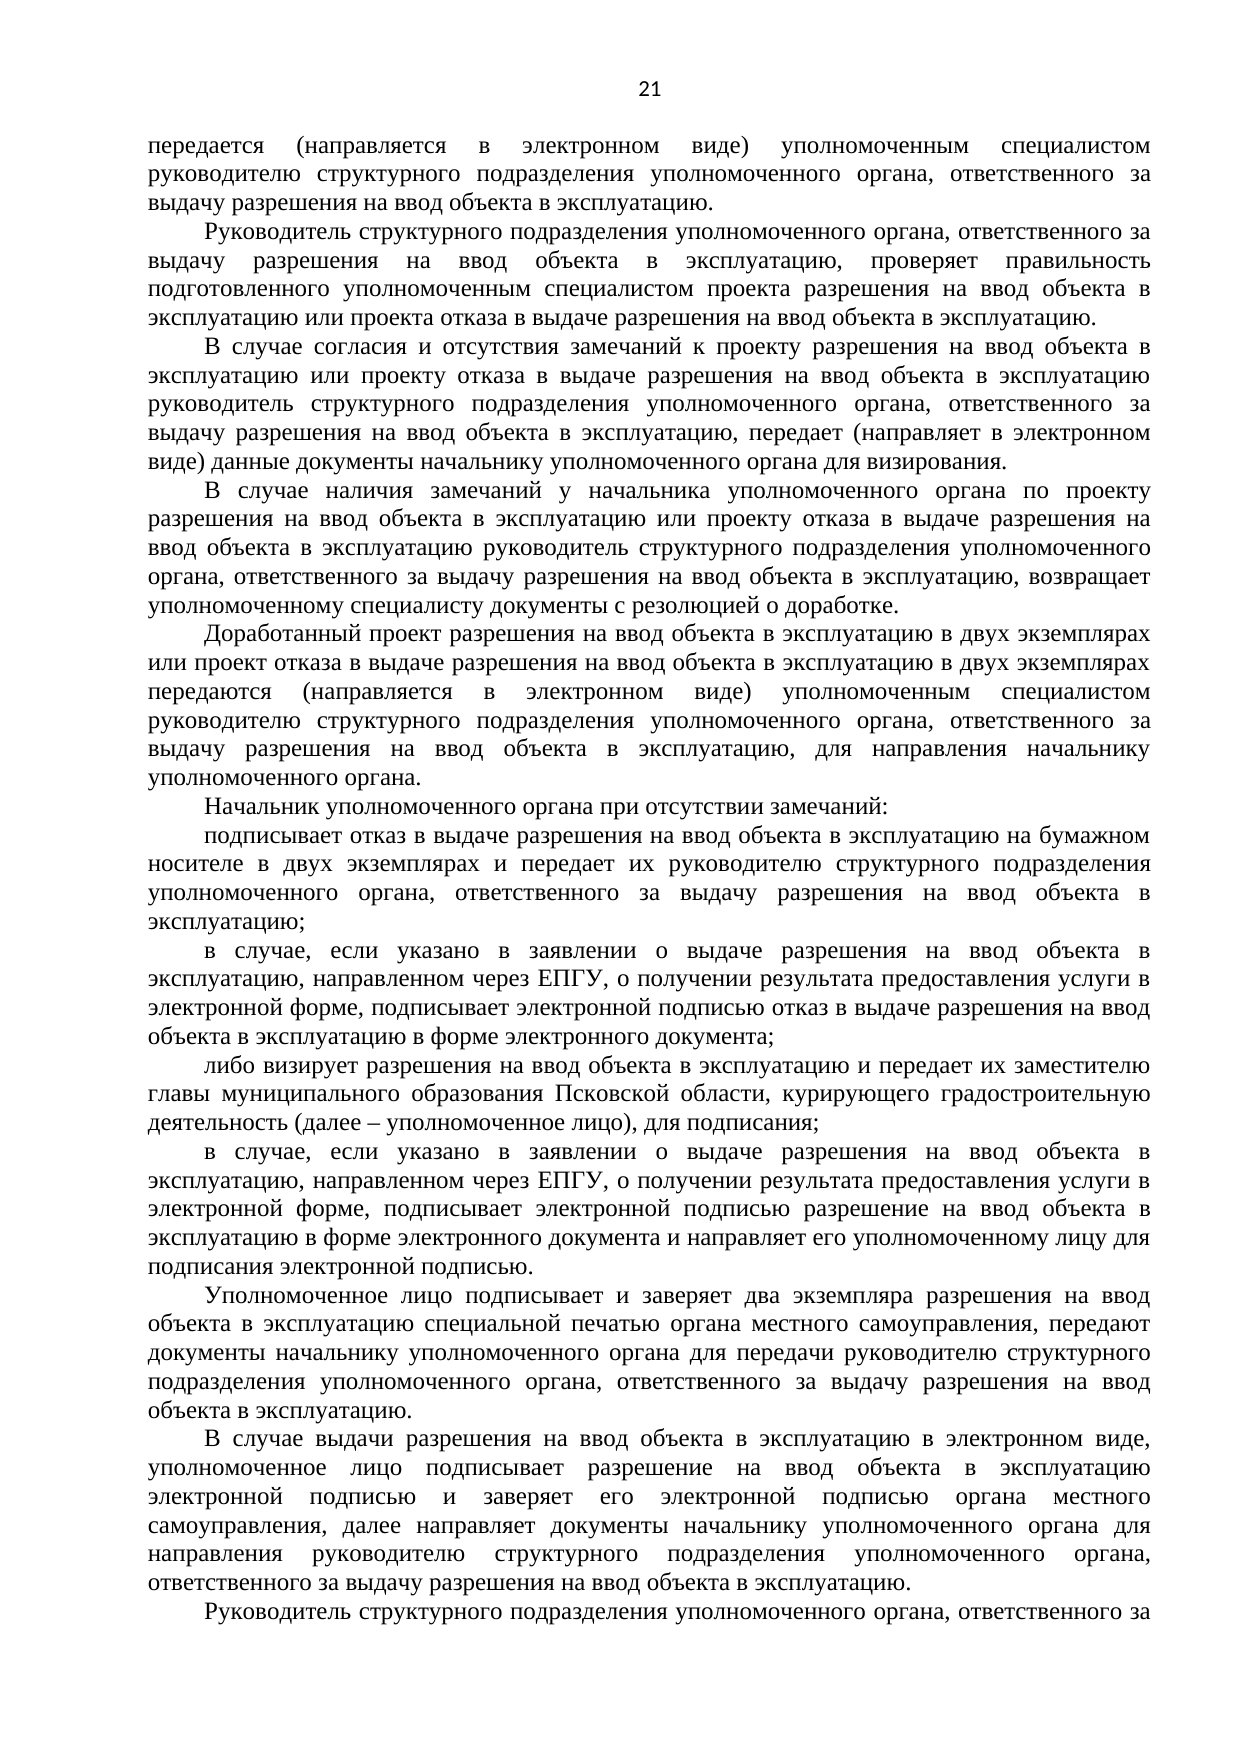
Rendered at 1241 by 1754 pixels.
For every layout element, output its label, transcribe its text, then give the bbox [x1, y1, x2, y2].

text В случае наличия замечаний у начальника уполномоченного органа по проекту разрешения на ввод объекта в эксплуатацию или проекту отказа в выдаче разрешения на ввод объекта в эксплуатацию руководитель структурного подразделения уполномоченного органа, ответственного за выдачу разрешения на ввод объекта в эксплуатацию, возвращает уполномоченному специалисту документы с резолюцией о доработке. [148, 475, 1152, 618]
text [148, 1596, 1152, 1625]
text Начальник уполномоченного органа при отсутствии замечаний: [148, 791, 1152, 820]
text в случае, если указано в заявлении о выдаче разрешения на ввод объекта в эксплуатацию, направленном через ЕПГУ, о получении результата предоставления услуги в электронной форме, подписывает электронной подписью разрешение на ввод объекта в эксплуатацию в форме электронного документа и направляет его уполномоченному лицу для подписания электронной подписью. [148, 1136, 1152, 1280]
text в случае, если указано в заявлении о выдаче разрешения на ввод объекта в эксплуатацию, направленном через ЕПГУ, о получении результата предоставления услуги в электронной форме, подписывает электронной подписью отказ в выдаче разрешения на ввод объекта в эксплуатацию в форме электронного документа; [148, 935, 1152, 1050]
text В случае выдачи разрешения на ввод объекта в эксплуатацию в электронном виде, уполномоченное лицо подписывает разрешение на ввод объекта в эксплуатацию электронной подписью и заверяет его электронной подписью органа местного самоуправления, далее направляет документы начальнику уполномоченного органа для направления руководителю структурного подразделения уполномоченного органа, ответственного за выдачу разрешения на ввод объекта в эксплуатацию. [148, 1423, 1152, 1596]
text подписывает отказ в выдаче разрешения на ввод объекта в эксплуатацию на бумажном носителе в двух экземплярах и передает их руководителю структурного подразделения уполномоченного органа, ответственного за выдачу разрешения на ввод объекта в эксплуатацию; [148, 820, 1152, 935]
text В случае согласия и отсутствия замечаний к проекту разрешения на ввод объекта в эксплуатацию или проекту отказа в выдаче разрешения на ввод объекта в эксплуатацию руководитель структурного подразделения уполномоченного органа, ответственного за выдачу разрешения на ввод объекта в эксплуатацию, передает (направляет в электронном виде) данные документы начальнику уполномоченного органа для визирования. [148, 331, 1152, 475]
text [148, 130, 1152, 216]
text Уполномоченное лицо подписывает и заверяет два экземпляра разрешения на ввод объекта в эксплуатацию специальной печатью органа местного самоуправления, передают документы начальнику уполномоченного органа для передачи руководителю структурного подразделения уполномоченного органа, ответственного за выдачу разрешения на ввод объекта в эксплуатацию. [148, 1280, 1152, 1423]
text Доработанный проект разрешения на ввод объекта в эксплуатацию в двух экземплярах или проект отказа в выдаче разрешения на ввод объекта в эксплуатацию в двух экземплярах передаются (направляется в электронном виде) уполномоченным специалистом руководителю структурного подразделения уполномоченного органа, ответственного за выдачу разрешения на ввод объекта в эксплуатацию, для направления начальнику уполномоченного органа. [148, 618, 1152, 791]
text либо визирует разрешения на ввод объекта в эксплуатацию и передает их заместителю главы муниципального образования Псковской области, курирующего градостроительную деятельность (далее – уполномоченное лицо), для подписания; [148, 1050, 1152, 1136]
text Руководитель структурного подразделения уполномоченного органа, ответственного за выдачу разрешения на ввод объекта в эксплуатацию, проверяет правильность подготовленного уполномоченным специалистом проекта разрешения на ввод объекта в эксплуатацию или проекта отказа в выдаче разрешения на ввод объекта в эксплуатацию. [148, 216, 1152, 331]
